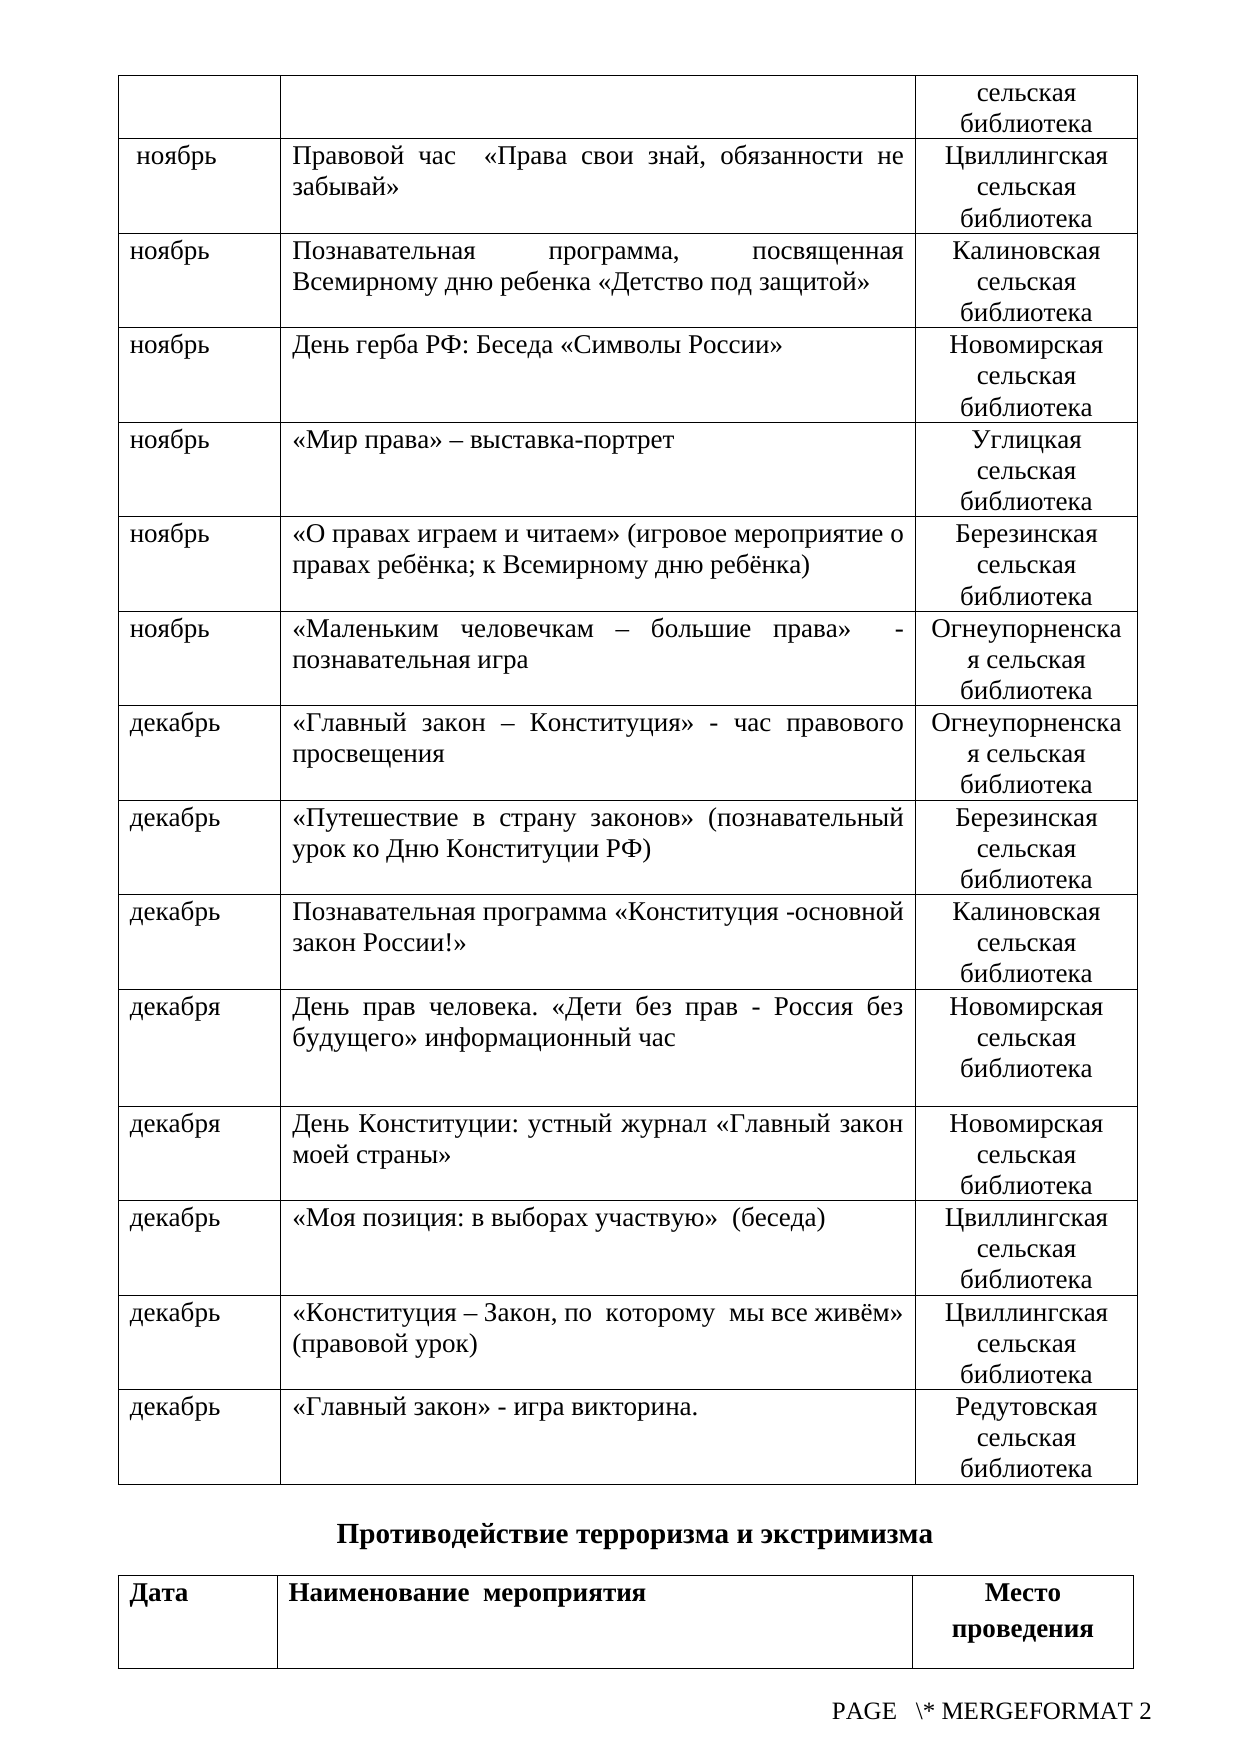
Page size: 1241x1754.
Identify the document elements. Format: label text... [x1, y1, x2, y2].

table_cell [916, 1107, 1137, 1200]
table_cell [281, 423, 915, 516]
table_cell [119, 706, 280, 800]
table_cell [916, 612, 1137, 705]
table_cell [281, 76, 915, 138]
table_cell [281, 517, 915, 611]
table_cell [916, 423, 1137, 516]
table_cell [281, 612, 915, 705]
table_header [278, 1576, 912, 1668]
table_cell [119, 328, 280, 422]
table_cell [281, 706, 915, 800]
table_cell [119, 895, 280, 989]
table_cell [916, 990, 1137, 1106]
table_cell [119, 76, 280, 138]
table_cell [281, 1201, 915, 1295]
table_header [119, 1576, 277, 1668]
text Противодействие терроризма и экстримизма [118, 1516, 1152, 1549]
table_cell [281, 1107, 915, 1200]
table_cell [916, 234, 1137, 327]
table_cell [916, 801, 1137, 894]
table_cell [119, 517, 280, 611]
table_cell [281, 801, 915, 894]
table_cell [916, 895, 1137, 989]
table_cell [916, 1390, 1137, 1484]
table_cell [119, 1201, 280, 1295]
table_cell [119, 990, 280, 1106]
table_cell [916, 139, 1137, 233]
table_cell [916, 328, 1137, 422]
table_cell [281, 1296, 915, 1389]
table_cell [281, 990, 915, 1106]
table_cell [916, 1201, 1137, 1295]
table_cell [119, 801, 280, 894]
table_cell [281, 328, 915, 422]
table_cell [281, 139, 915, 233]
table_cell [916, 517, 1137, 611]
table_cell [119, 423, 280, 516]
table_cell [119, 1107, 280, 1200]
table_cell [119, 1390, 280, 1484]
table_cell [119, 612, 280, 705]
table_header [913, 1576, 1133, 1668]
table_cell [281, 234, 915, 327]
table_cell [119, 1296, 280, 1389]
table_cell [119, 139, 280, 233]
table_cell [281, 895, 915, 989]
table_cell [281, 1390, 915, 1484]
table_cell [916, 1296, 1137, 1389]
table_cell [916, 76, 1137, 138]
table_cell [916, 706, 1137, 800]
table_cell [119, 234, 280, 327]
